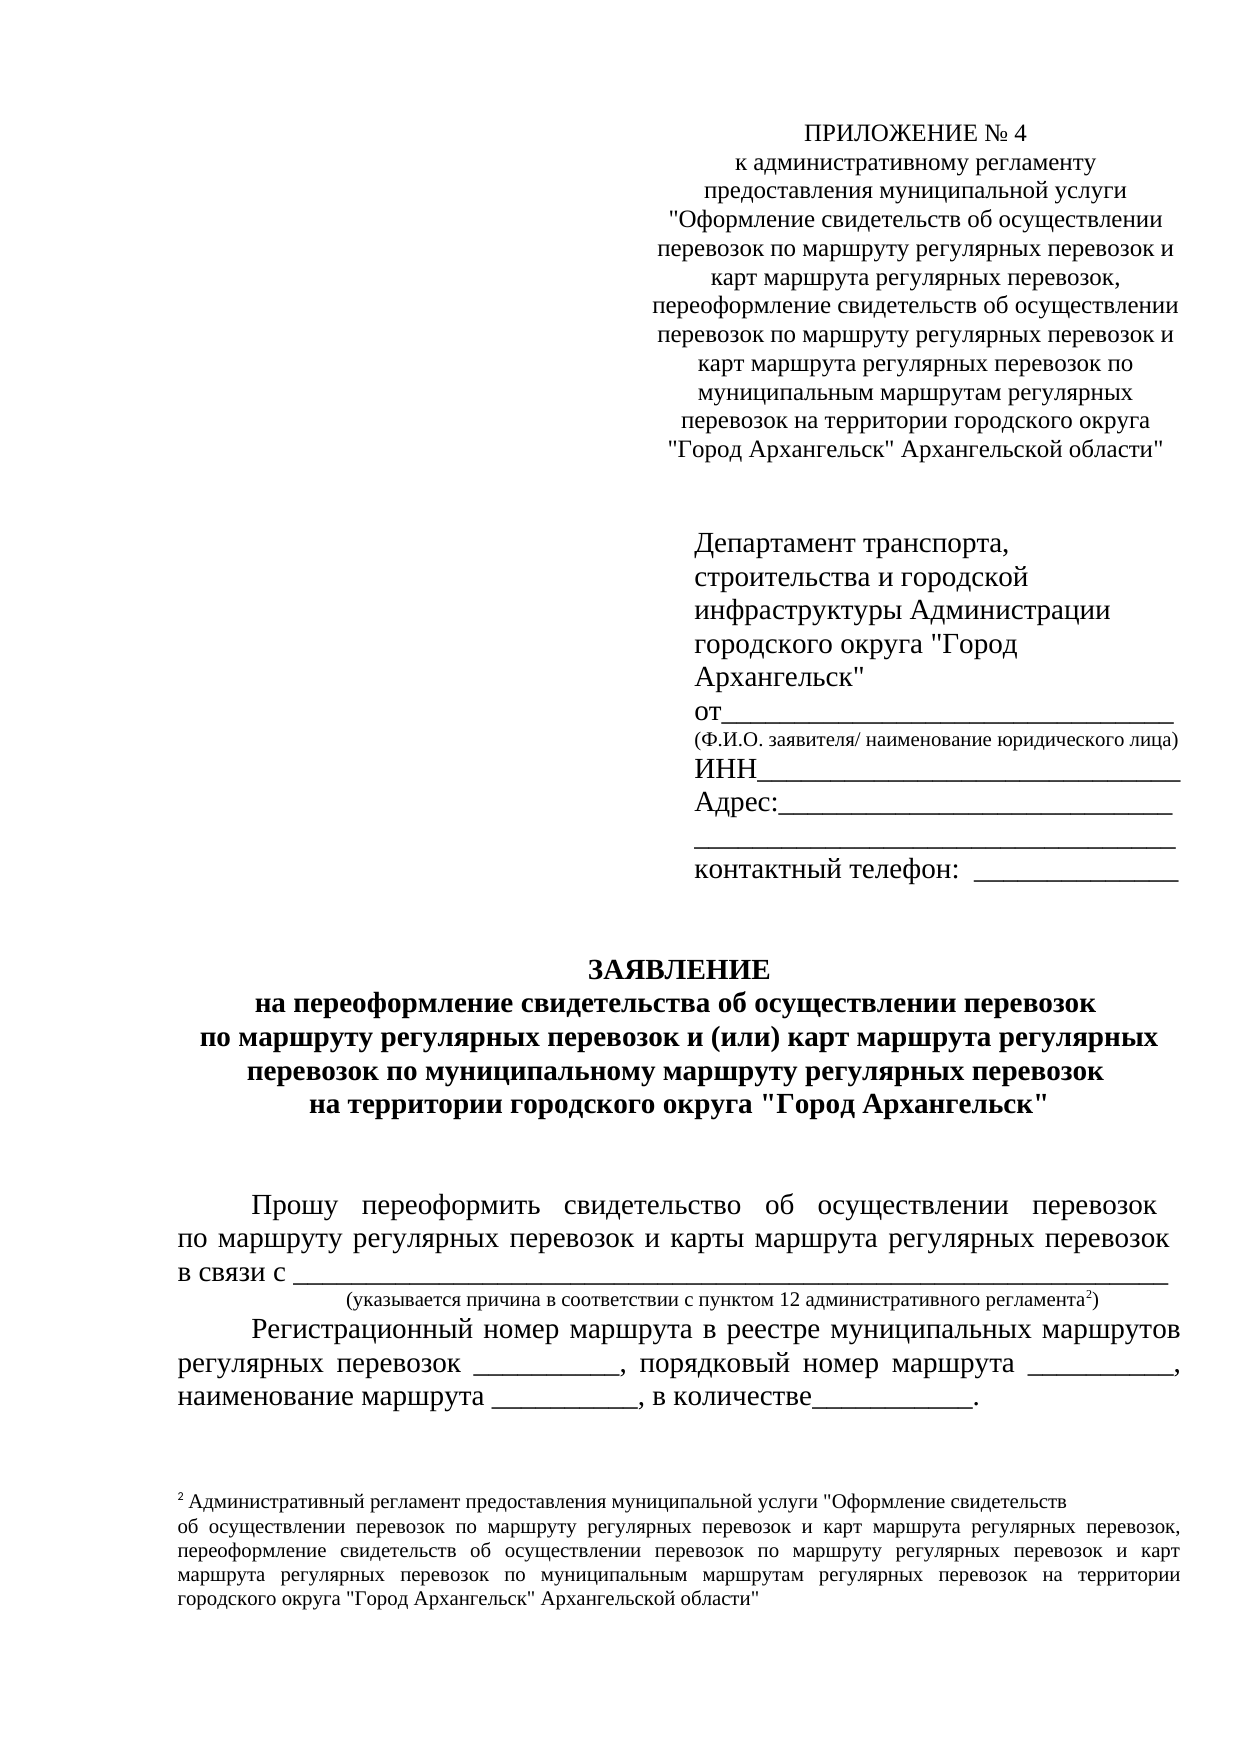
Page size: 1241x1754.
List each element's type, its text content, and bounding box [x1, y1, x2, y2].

text Адрес:___________________________ [694, 784, 1181, 818]
text на переоформление свидетельства об осуществлении перевозок по маршруту регулярных перевозок и (или) карт маршрута регулярных перевозок по муниципальному маршруту регулярных перевозок на территории городского округа "Город Архангельск" [177, 986, 1181, 1120]
text предоставления муниципальной услуги "Оформление свидетельств об осуществлении перевозок по маршруту регулярных перевозок и карт маршрута регулярных перевозок, переоформление свидетельств об осуществлении перевозок по маршруту регулярных перевозок и карт маршрута регулярных перевозок по муниципальным маршрутам регулярных перевозок на территории городского округа "Город Архангельск" Архангельской области" [650, 176, 1181, 463]
text к административному регламенту [650, 147, 1181, 176]
text Регистрационный номер маршрута в реестре муниципальных маршрутов регулярных перевозок __________, порядковый номер маршрута __________, наименование маршрута __________, в количестве___________. [177, 1311, 1181, 1412]
text (Ф.И.О. заявителя/ наименование юридического лица) [694, 727, 1181, 751]
text Департамент транспорта, строительства и городской инфраструктуры Администрации городского округа "Город Архангельск" [694, 525, 1181, 693]
text ЗАЯВЛЕНИЕ [177, 952, 1181, 986]
text Прошу переоформить свидетельство об осуществлении перевозок по маршруту регулярных перевозок и карты маршрута регулярных перевозок в связи с ____________________________________________________________ [177, 1187, 1181, 1287]
text ИНН_____________________________ [694, 751, 1181, 784]
text _________________________________ [694, 818, 1181, 851]
text ПРИЛОЖЕНИЕ № 4 [650, 118, 1181, 147]
text от_______________________________ [694, 693, 1181, 727]
text контактный телефон: ______________ [694, 851, 1181, 885]
text (указывается причина в соответствии с пунктом 12 административного регламента) [177, 1287, 1181, 1311]
